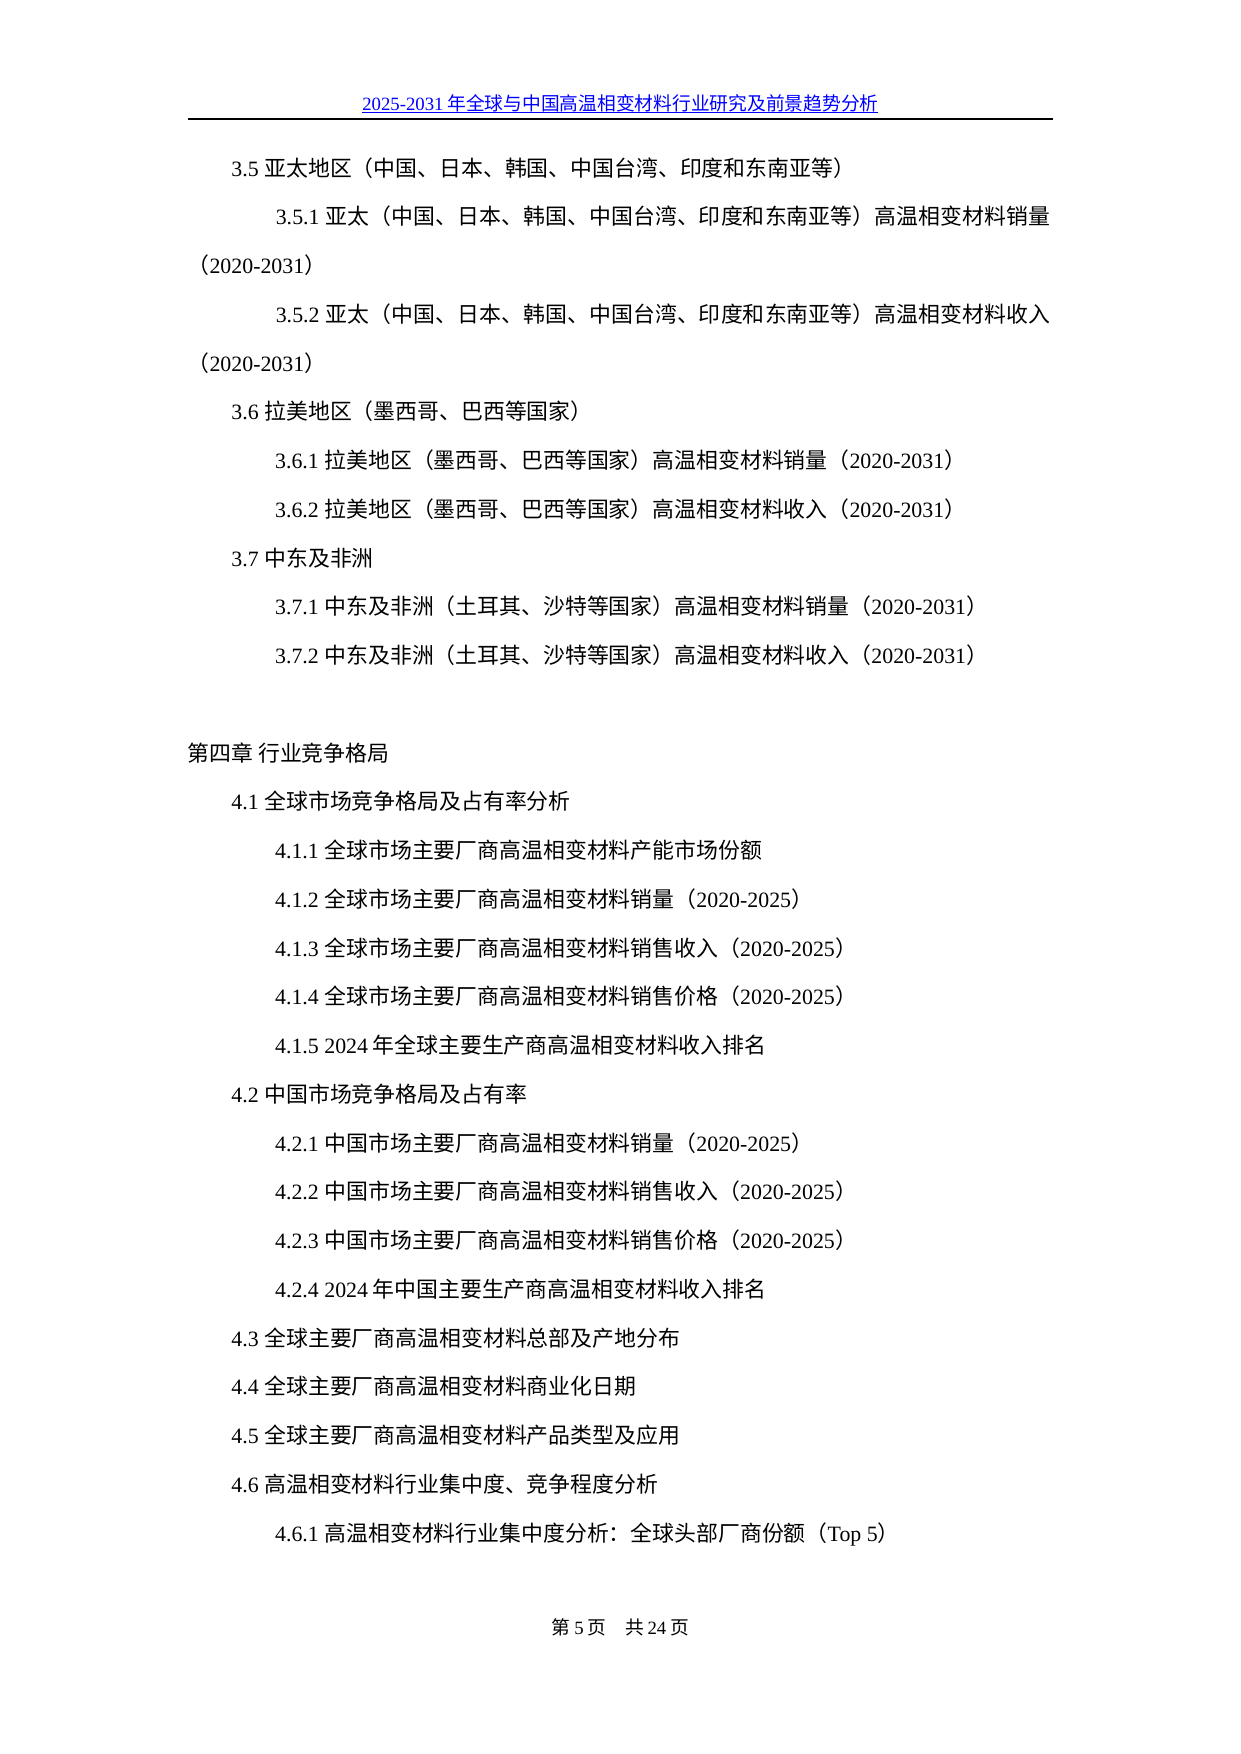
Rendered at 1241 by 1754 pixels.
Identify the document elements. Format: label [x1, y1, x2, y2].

text [187, 150, 1053, 1548]
